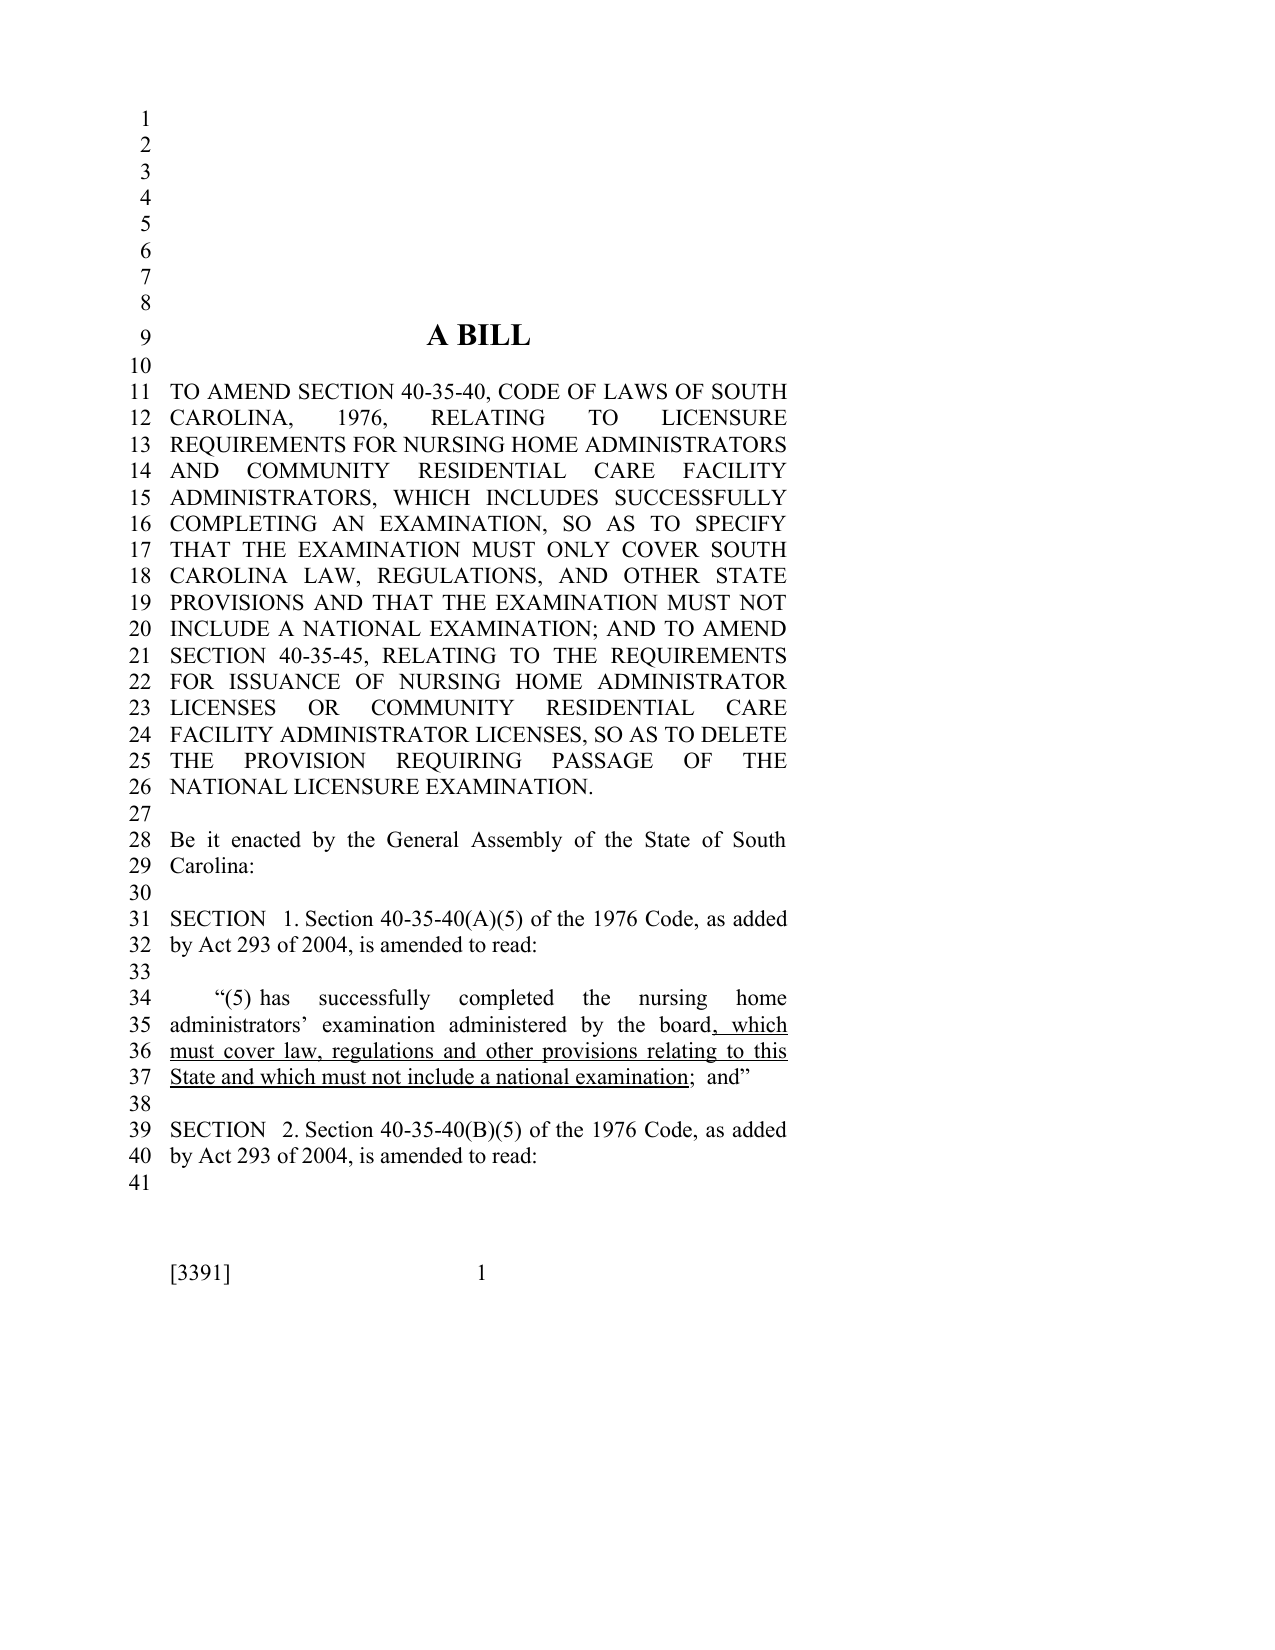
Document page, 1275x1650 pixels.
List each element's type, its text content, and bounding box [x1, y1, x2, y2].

text SECTION 1. Section 40-35-40(A)(5) of the 1976 Code, as added by Act 293 of 2004, is amended to read: [169, 905, 787, 958]
text TO AMEND SECTION 40-35-40, CODE OF LAWS OF SOUTH CAROLINA, 1976, RELATING TO LICENSURE REQUIREMENTS FOR NURSING HOME ADMINISTRATORS AND COMMUNITY RESIDENTIAL CARE FACILITY ADMINISTRATORS, WHICH INCLUDES SUCCESSFULLY COMPLETING AN EXAMINATION, SO AS TO SPECIFY THAT THE EXAMINATION MUST ONLY COVER SOUTH CAROLINA LAW, REGULATIONS, AND OTHER STATE PROVISIONS AND THAT THE EXAMINATION MUST NOT INCLUDE A NATIONAL EXAMINATION; AND TO AMEND SECTION 40-35-45, RELATING TO THE REQUIREMENTS FOR ISSUANCE OF NURSING HOME ADMINISTRATOR LICENSES OR COMMUNITY RESIDENTIAL CARE FACILITY ADMINISTRATOR LICENSES, SO AS TO DELETE THE PROVISION REQUIRING PASSAGE OF THE NATIONAL LICENSURE EXAMINATION. [169, 378, 787, 800]
text SECTION 2. Section 40-35-40(B)(5) of the 1976 Code, as added by Act 293 of 2004, is amended to read: [169, 1116, 787, 1169]
text Be it enacted by the General Assembly of the State of South Carolina: [169, 826, 787, 879]
text “(5) has successfully completed the nursing home administrators’ examination administered by the board, which must cover law, regulations and other provisions relating to this State and which must not include a national examination; and” [169, 984, 787, 1060]
text “(5) has successfully completed the nursing home administrators’ examination administered by the board, which must cover law, regulations and other provisions relating to this State and which must not include a national examination; and” [169, 1061, 787, 1090]
text A BILL [169, 316, 787, 352]
